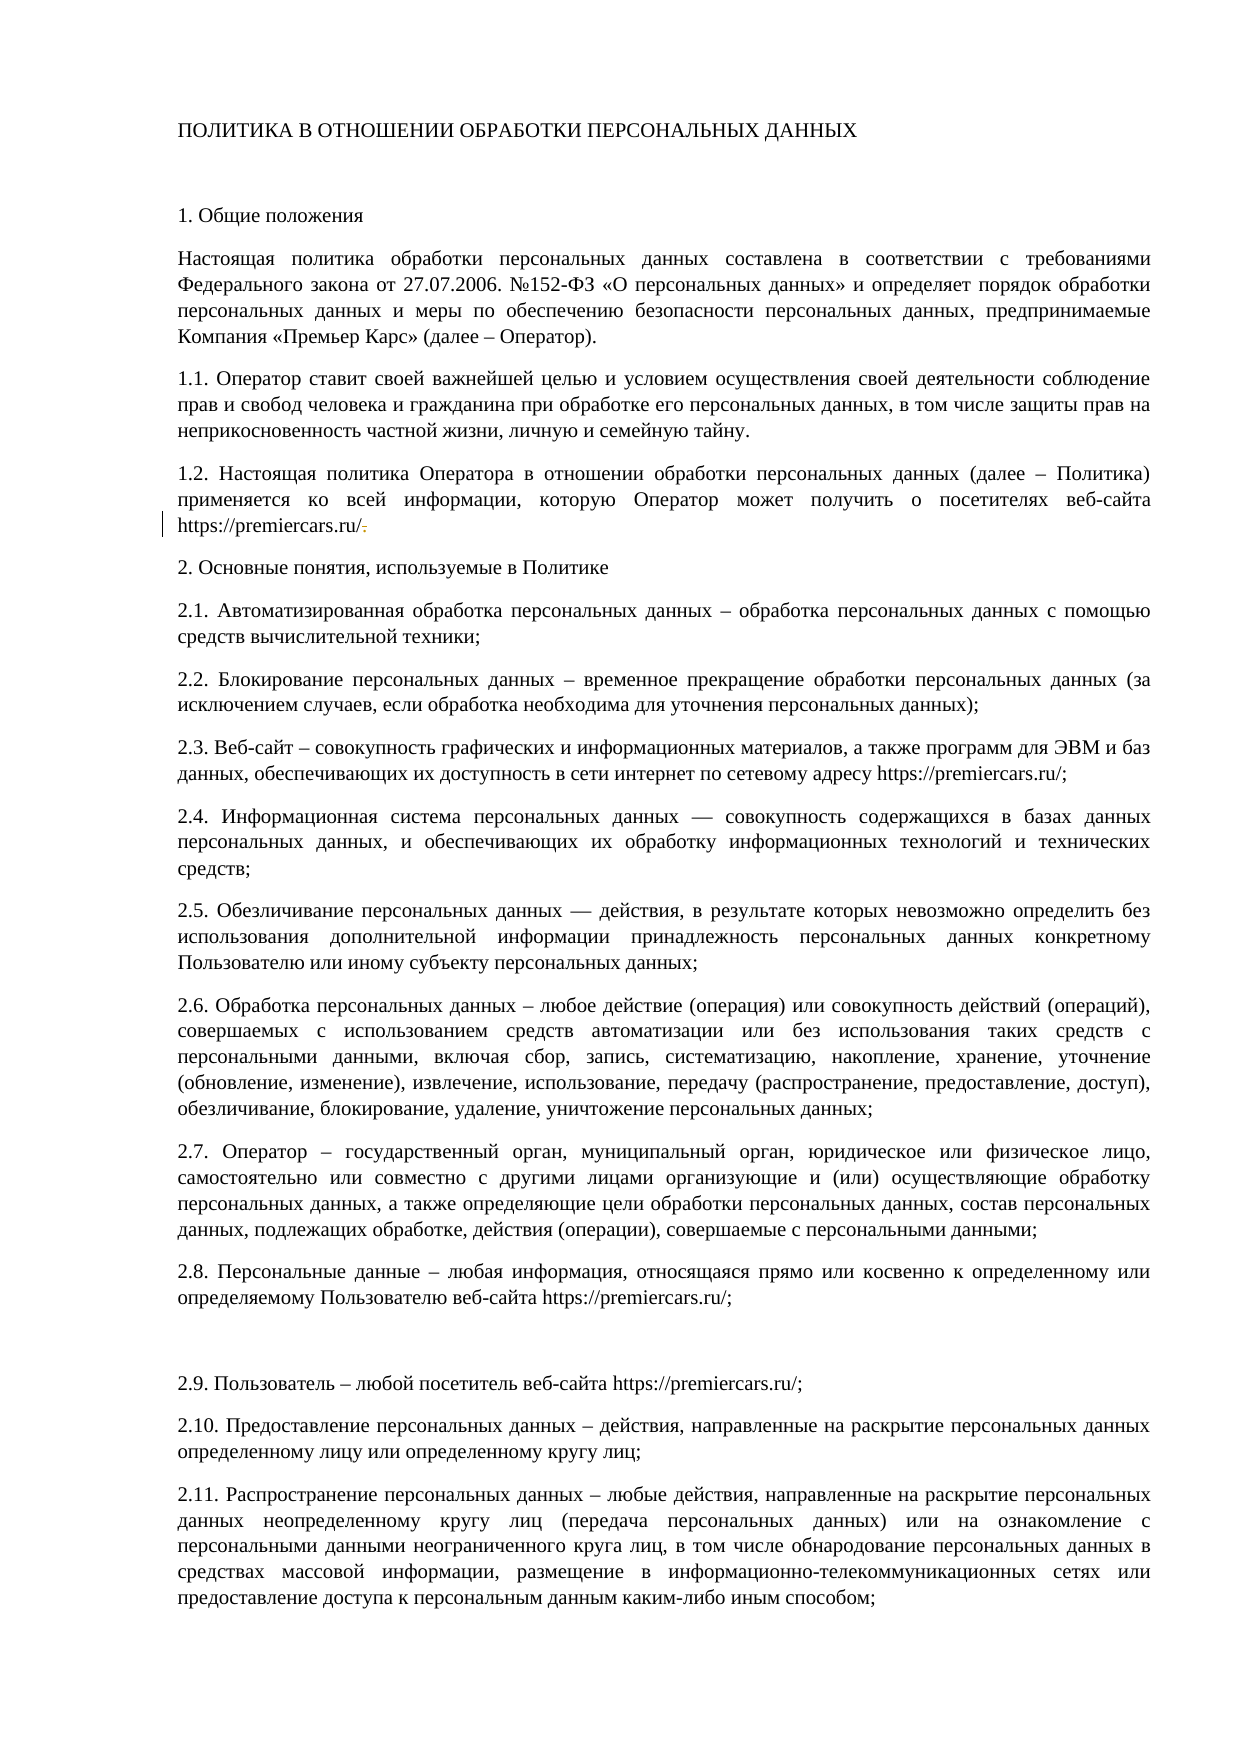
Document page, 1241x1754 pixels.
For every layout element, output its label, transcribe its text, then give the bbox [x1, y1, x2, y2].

text 2.1. Автоматизированная обработка персональных данных – обработка персональных данных с помощью средств вычислительной техники; [177, 598, 1152, 648]
text 1. Общие положения [177, 203, 1152, 227]
text 2.10. Предоставление персональных данных – действия, направленные на раскрытие персональных данных определенному лицу или определенному кругу лиц; [177, 1413, 1152, 1463]
text 2.7. Оператор – государственный орган, муниципальный орган, юридическое или физическое лицо, самостоятельно или совместно с другими лицами организующие и (или) осуществляющие обработку персональных данных, а также определяющие цели обработки персональных данных, состав персональных данных, подлежащих обработке, действия (операции), совершаемые с персональными данными; [177, 1139, 1152, 1241]
text 2.2. Блокирование персональных данных – временное прекращение обработки персональных данных (за исключением случаев, если обработка необходима для уточнения персональных данных); [177, 666, 1152, 716]
text 1.2. Настоящая политика Оператора в отношении обработки персональных данных (далее – Политика) применяется ко всей информации, которую Оператор может получить о посетителях веб-сайта https://premiercars.ru/ [177, 461, 1152, 537]
text 2.4. Информационная система персональных данных — совокупность содержащихся в базах данных персональных данных, и обеспечивающих их обработку информационных технологий и технических средств; [177, 803, 1152, 879]
text ПОЛИТИКА В ОТНОШЕНИИ ОБРАБОТКИ ПЕРСОНАЛЬНЫХ ДАННЫХ [177, 118, 1152, 142]
text 1.1. Оператор ставит своей важнейшей целью и условием осуществления своей деятельности соблюдение прав и свобод человека и гражданина при обработке его персональных данных, в том числе защиты прав на неприкосновенность частной жизни, личную и семейную тайну. [177, 366, 1152, 442]
text Настоящая политика обработки персональных данных составлена в соответствии с требованиями Федерального закона от 27.07.2006. №152-ФЗ «О персональных данных» и определяет порядок обработки персональных данных и меры по обеспечению безопасности персональных данных, предпринимаемые Компания «Премьер Карс» (далее – Оператор). [177, 246, 1152, 348]
text 2.9. Пользователь – любой посетитель веб-сайта https://premiercars.ru/; [177, 1370, 1152, 1394]
text 2.11. Распространение персональных данных – любые действия, направленные на раскрытие персональных данных неопределенному кругу лиц (передача персональных данных) или на ознакомление с персональными данными неограниченного круга лиц, в том числе обнародование персональных данных в средствах массовой информации, размещение в информационно-телекоммуникационных сетях или предоставление доступа к персональным данным каким-либо иным способом; [177, 1482, 1152, 1609]
text 2.5. Обезличивание персональных данных — действия, в результате которых невозможно определить без использования дополнительной информации принадлежность персональных данных конкретному Пользователю или иному субъекту персональных данных; [177, 898, 1152, 974]
text 2. Основные понятия, используемые в Политике [177, 555, 1152, 579]
text 2.3. Веб-сайт – совокупность графических и информационных материалов, а также программ для ЭВМ и баз данных, обеспечивающих их доступность в сети интернет по сетевому адресу https://premiercars.ru/; [177, 735, 1152, 785]
text 2.8. Персональные данные – любая информация, относящаяся прямо или косвенно к определенному или определяемому Пользователю веб-сайта https://premiercars.ru/; [177, 1259, 1152, 1309]
text 2.6. Обработка персональных данных – любое действие (операция) или совокупность действий (операций), совершаемых с использованием средств автоматизации или без использования таких средств с персональными данными, включая сбор, запись, систематизацию, накопление, хранение, уточнение (обновление, изменение), извлечение, использование, передачу (распространение, предоставление, доступ), обезличивание, блокирование, удаление, уничтожение персональных данных; [177, 992, 1152, 1120]
